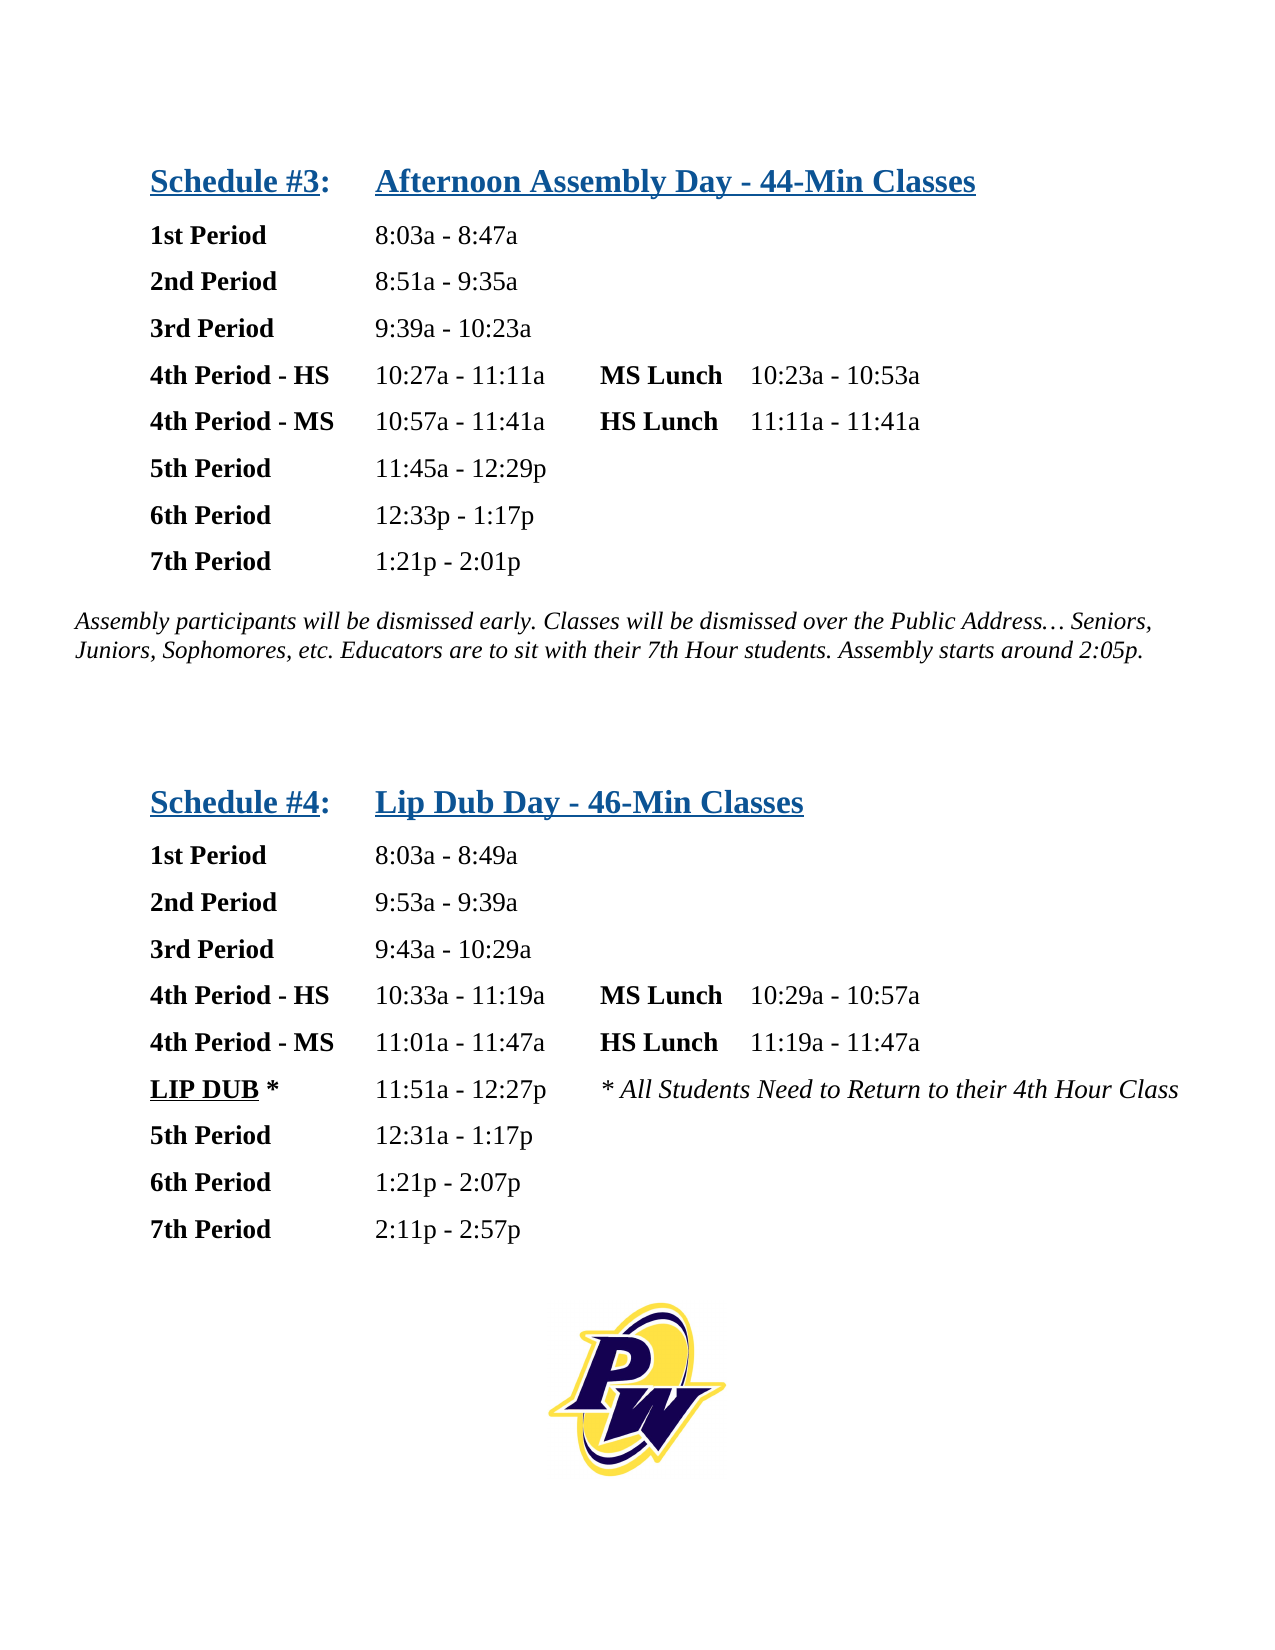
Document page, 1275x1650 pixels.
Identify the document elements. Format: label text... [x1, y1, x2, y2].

text 4th Period - HS 10:33a - 11:19a MS Lunch 10:29a - 10:57a [75, 979, 1200, 1011]
text 2nd Period 9:53a - 9:39a [75, 886, 1200, 917]
text 6th Period 12:33p - 1:17p [75, 499, 1200, 530]
text Schedule #4: Lip Dub Day - 46-Min Classes [75, 782, 1200, 820]
text 5th Period 11:45a - 12:29p [75, 452, 1200, 483]
text Schedule #3: Afternoon Assembly Day - 44-Min Classes [75, 161, 1200, 199]
text 7th Period 2:11p - 2:57p [75, 1213, 1200, 1244]
text Assembly participants will be dismissed early. Classes will be dismissed over the Public Address… Seniors, Juniors, Sophomores, etc. Educators are to sit with their 7th Hour students. Assembly starts around 2:05p. [75, 606, 1200, 664]
text 1st Period 8:03a - 8:49a [75, 839, 1200, 871]
text 5th Period 12:31a - 1:17p [75, 1119, 1200, 1151]
picture [546, 1300, 728, 1479]
text LIP DUB * 11:51a - 12:27p * All Students Need to Return to their 4th Hour Class [75, 1073, 1200, 1104]
text 6th Period 1:21p - 2:07p [75, 1166, 1200, 1197]
text 7th Period 1:21p - 2:01p [75, 545, 1200, 577]
text 3rd Period 9:39a - 10:23a [75, 312, 1200, 343]
text 2nd Period 8:51a - 9:35a [75, 265, 1200, 297]
text 4th Period - HS 10:27a - 11:11a MS Lunch 10:23a - 10:53a [75, 359, 1200, 390]
text 1st Period 8:03a - 8:47a [75, 219, 1200, 250]
text 4th Period - MS 11:01a - 11:47a HS Lunch 11:19a - 11:47a [75, 1026, 1200, 1057]
text 4th Period - MS 10:57a - 11:41a HS Lunch 11:11a - 11:41a [75, 405, 1200, 437]
text 3rd Period 9:43a - 10:29a [75, 933, 1200, 964]
